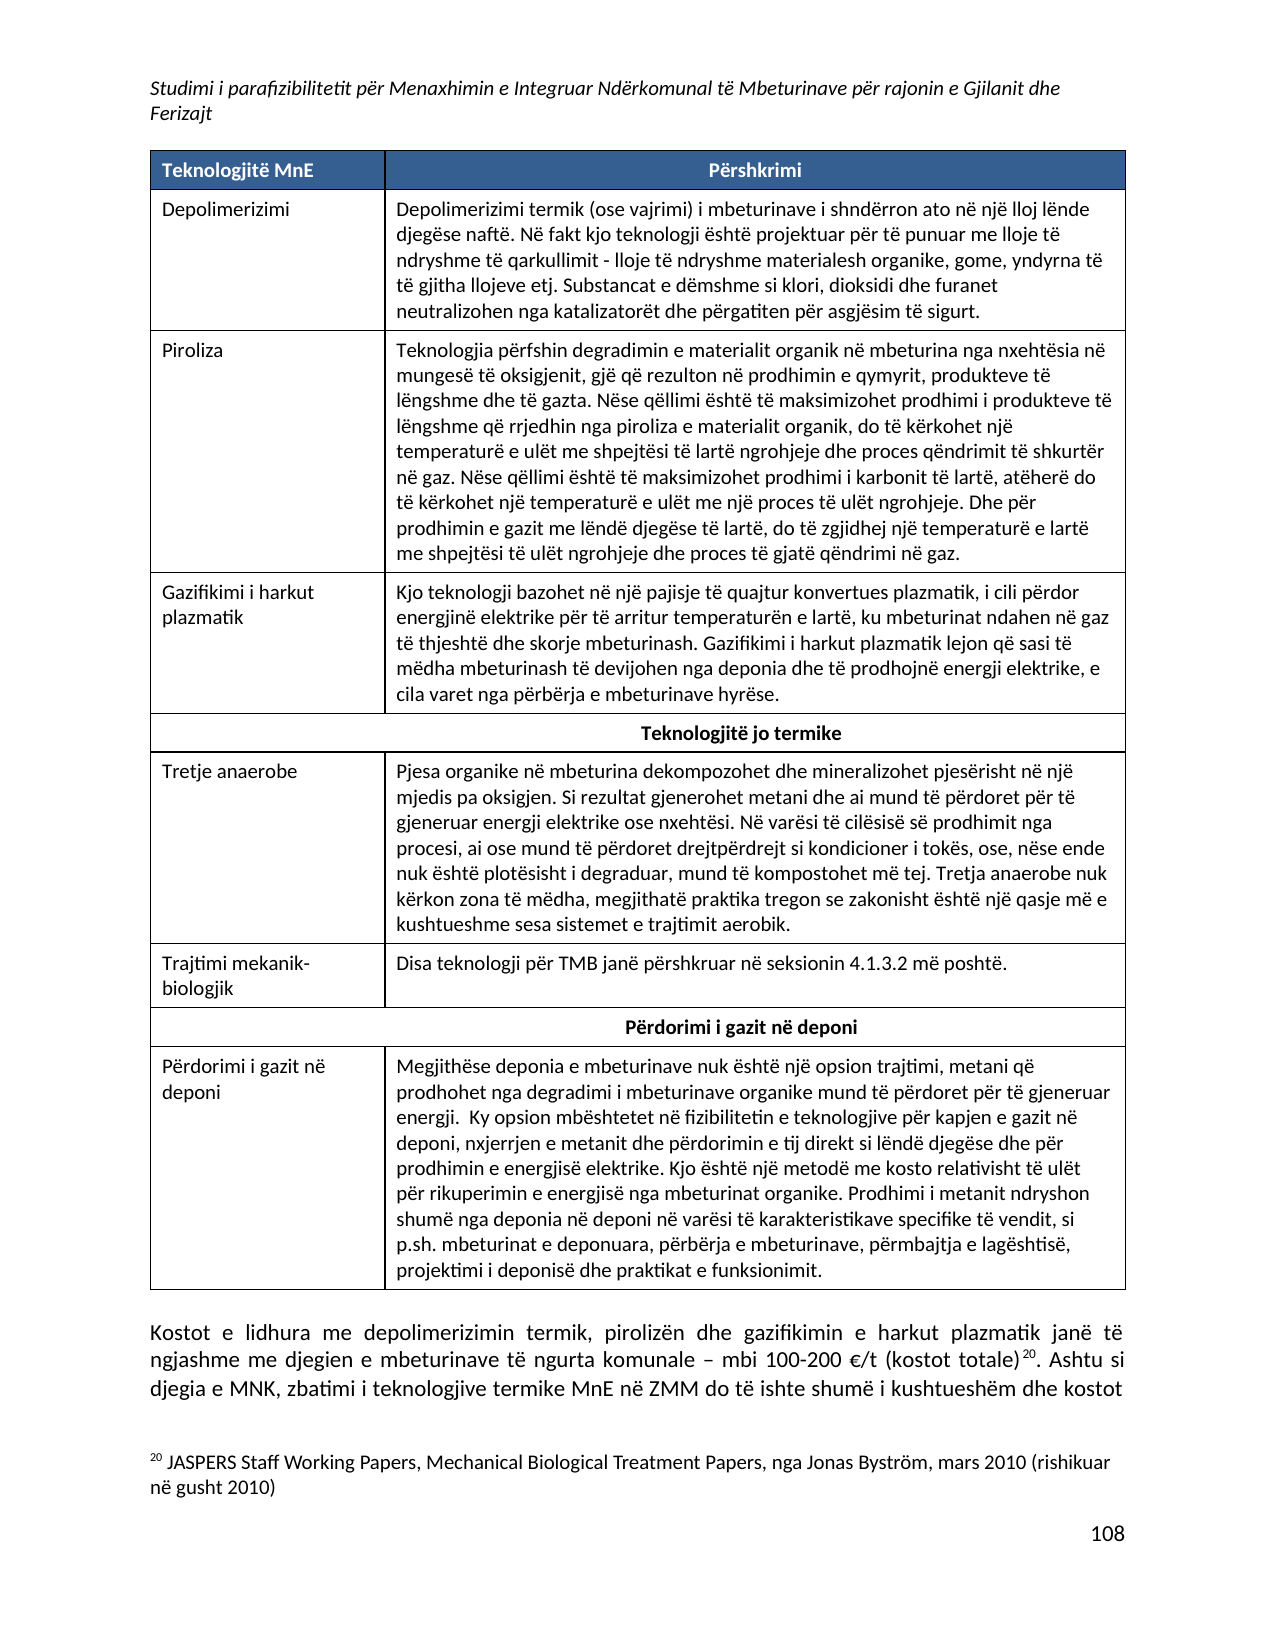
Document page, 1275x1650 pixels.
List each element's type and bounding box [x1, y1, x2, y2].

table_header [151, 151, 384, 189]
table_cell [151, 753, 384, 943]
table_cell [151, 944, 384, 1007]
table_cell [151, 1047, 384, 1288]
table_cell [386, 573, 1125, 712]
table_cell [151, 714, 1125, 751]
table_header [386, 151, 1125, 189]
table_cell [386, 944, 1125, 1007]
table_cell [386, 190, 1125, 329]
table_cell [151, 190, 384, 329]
text [150, 1318, 1125, 1402]
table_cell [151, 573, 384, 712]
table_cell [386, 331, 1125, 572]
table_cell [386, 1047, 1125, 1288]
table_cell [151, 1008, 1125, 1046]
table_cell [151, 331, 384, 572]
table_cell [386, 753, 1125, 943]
